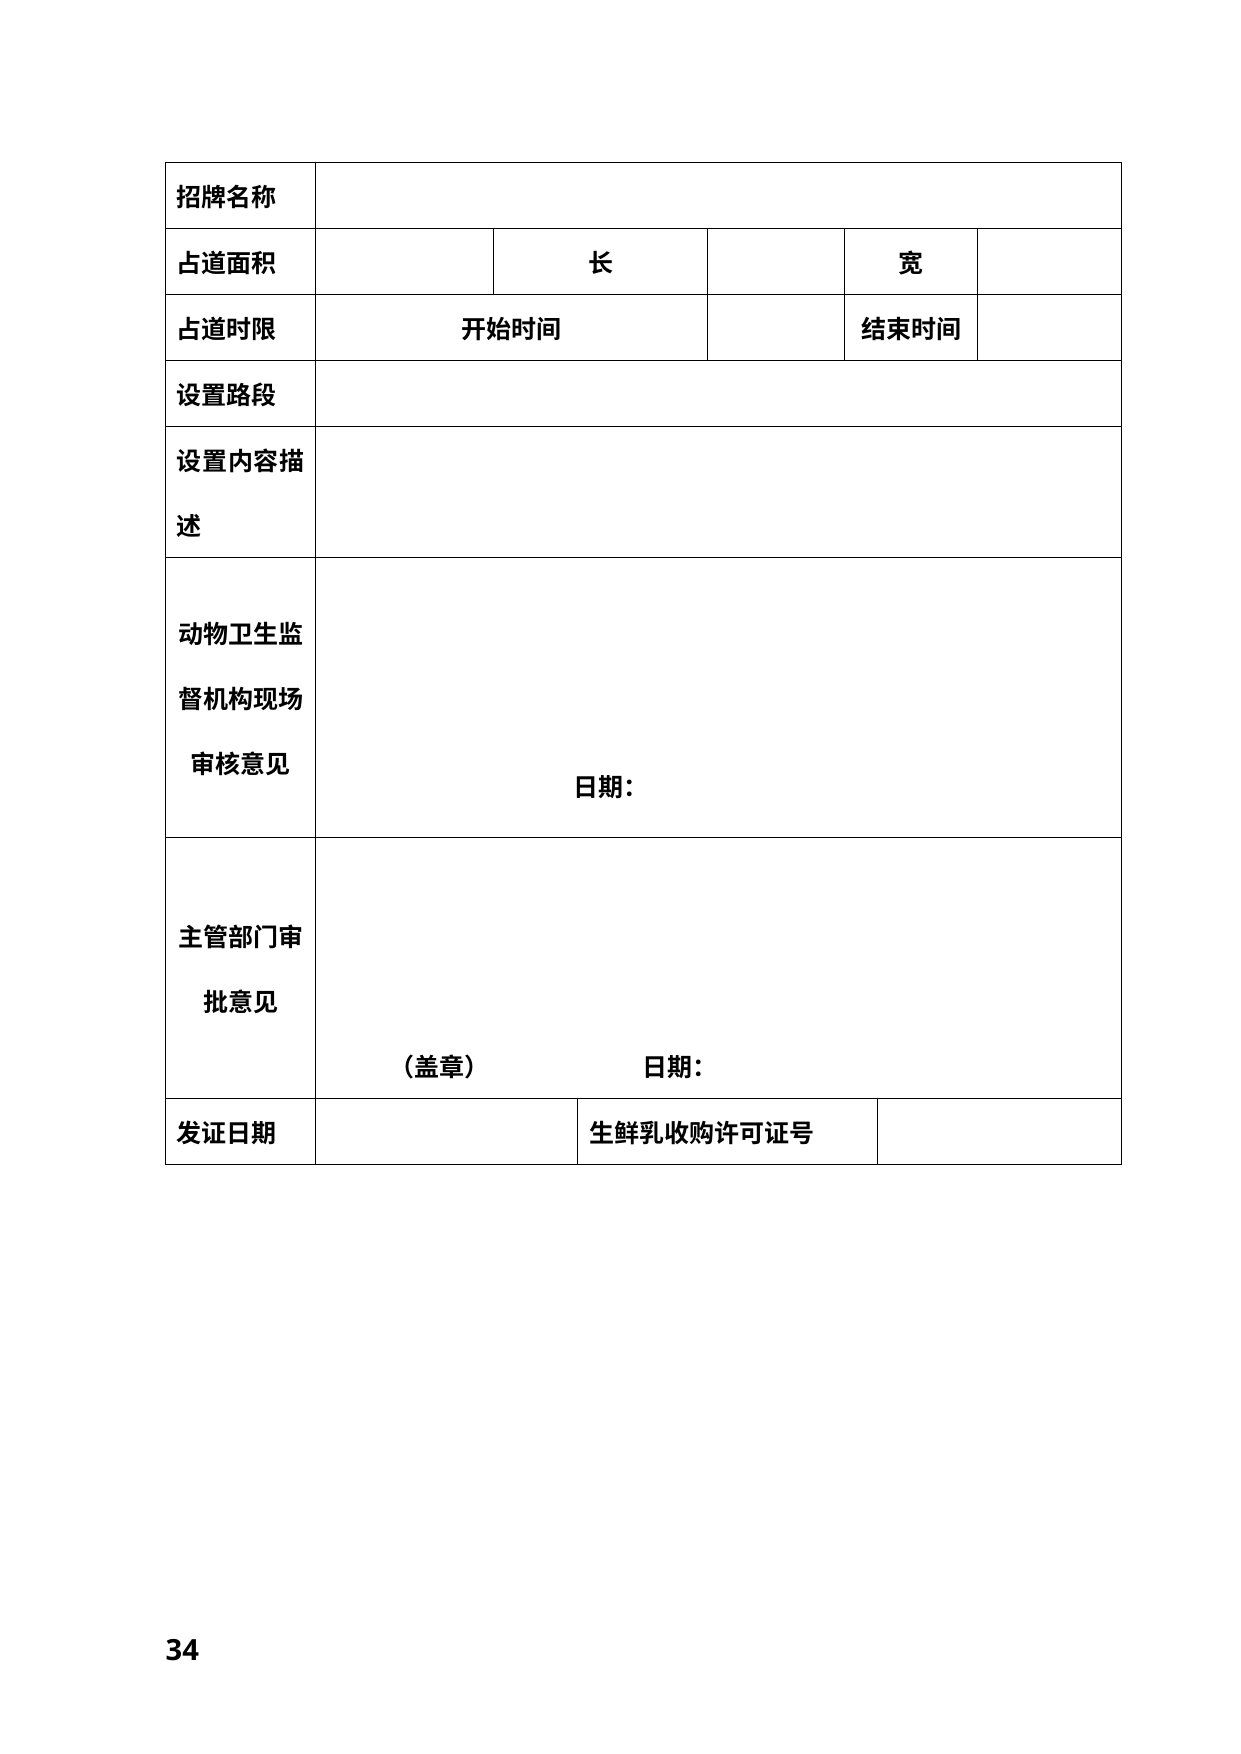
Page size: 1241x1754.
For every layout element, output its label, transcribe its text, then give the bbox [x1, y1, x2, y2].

table_cell 招牌名称 [166, 163, 315, 228]
table_cell [316, 1099, 577, 1164]
table_cell 生鲜乳收购许可证号 [578, 1099, 877, 1164]
table_cell 主管部门审批意见 [166, 838, 315, 1098]
table_cell [978, 295, 1121, 360]
table_cell 发证日期 [166, 1099, 315, 1164]
table_cell 日期： [316, 558, 1121, 837]
table_cell [316, 427, 1121, 557]
table_cell 结束时间 [845, 295, 977, 360]
table_cell [878, 1099, 1121, 1164]
table_cell 占道面积 [166, 229, 315, 294]
table_cell [316, 163, 1121, 228]
table_cell 动物卫生监督机构现场审核意见 [166, 558, 315, 837]
table_cell 占道时限 [166, 295, 315, 360]
table_cell [708, 229, 844, 294]
table_cell 宽 [845, 229, 977, 294]
table_cell [708, 295, 844, 360]
table_cell 设置路段 [166, 361, 315, 426]
table_cell （盖章） 日期： [316, 838, 1121, 1098]
table_cell [316, 229, 493, 294]
table_cell 长 [494, 229, 707, 294]
table_cell [316, 361, 1121, 426]
table_cell 开始时间 [316, 295, 707, 360]
table_cell 设置内容描述 [166, 427, 315, 557]
table_cell [978, 229, 1121, 294]
